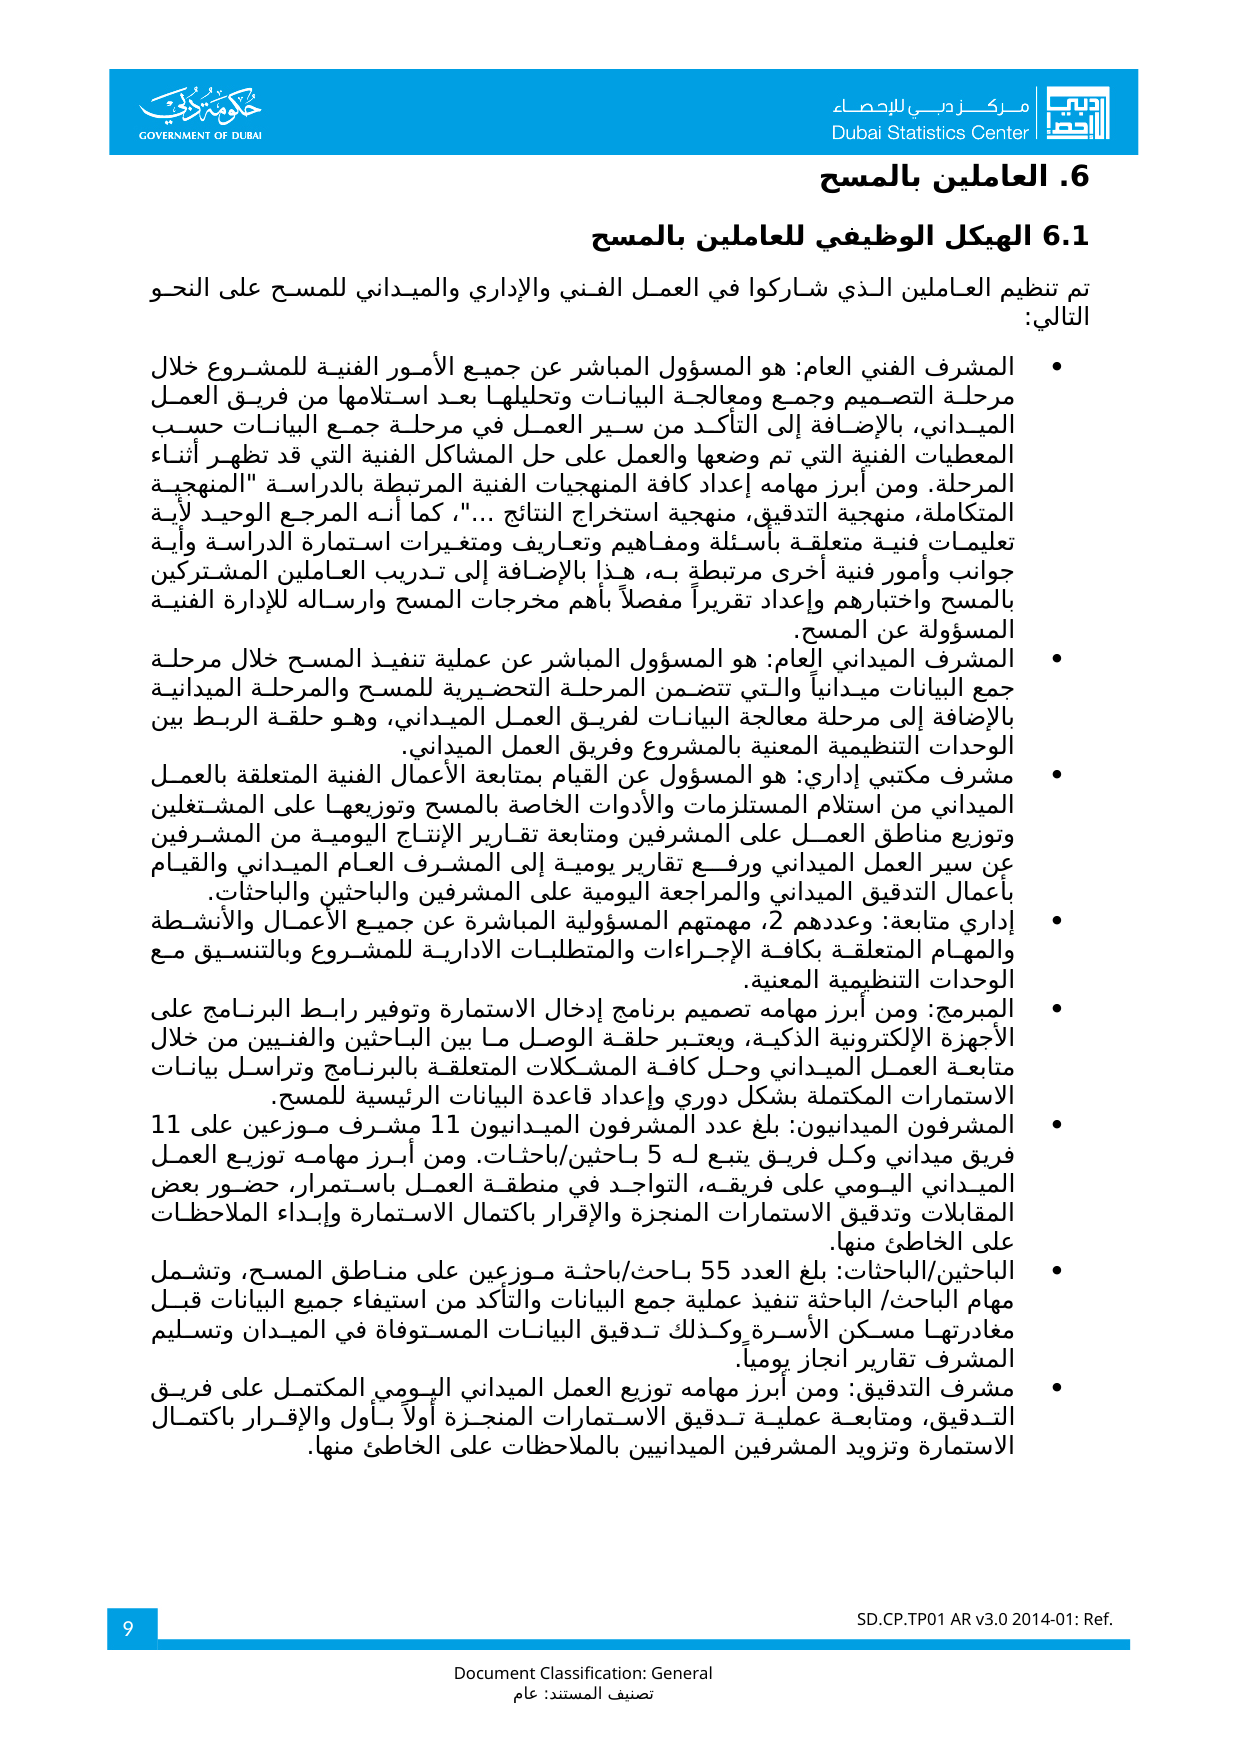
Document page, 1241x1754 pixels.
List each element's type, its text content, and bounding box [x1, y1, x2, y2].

picture [1053, 123, 1087, 133]
picture [1048, 87, 1109, 138]
list المشرفون الميدانيون: بلغ عدد المشرفون الميدانيون 11 مشرف موزعين على 11 فريق ميداني وكل فريق يتبع له 5 باحثين/باحثات. ومن أبرز مهامه توزيع العمل الميداني اليومي على فريقه، التواجد في منطقة العمل باستمرار، حضور بعض المقابلات وتدقيق الاستمارات المنجزة والإقرار باكتمال الاستمارة وإبداء الملاحظات على الخاطئ منها. [150, 1111, 1053, 1256]
text تم تنظيم العاملين الذي شاركوا في العمل الفني والإداري والميداني للمسح على النحو التالي: [150, 273, 1090, 331]
text 6.1 الهيكل الوظيفي للعاملين بالمسح [150, 221, 1090, 252]
list الباحثين/الباحثات: بلغ العدد 55 باحث/باحثة موزعين على مناطق المسح، وتشمل مهام الباحث/ الباحثة تنفيذ عملية جمع البيانات والتأكد من استيفاء جميع البيانات قبل مغادرتها مسكن الأسرة وكذلك تدقيق البيانات المستوفاة في الميدان وتسليم المشرف تقارير انجاز يومياً. [150, 1256, 1053, 1373]
list المبرمج: ومن أبرز مهامه تصميم برنامج إدخال الاستمارة وتوفير رابط البرنامج على الأجهزة الإلكترونية الذكية، ويعتبر حلقة الوصل ما بين الباحثين والفنيين من خلال متابعة العمل الميداني وحل كافة المشكلات المتعلقة بالبرنامج وتراسل بيانات الاستمارات المكتملة بشكل دوري وإعداد قاعدة البيانات الرئيسية للمسح. [150, 994, 1053, 1111]
list المشرف الفني العام: هو المسؤول المباشر عن جميع الأمور الفنية للمشروع خلال مرحلة التصميم وجمع ومعالجة البيانات وتحليلها بعد استلامها من فريق العمل الميداني، بالإضافة إلى التأكد من سير العمل في مرحلة جمع البيانات حسب المعطيات الفنية التي تم وضعها والعمل على حل المشاكل الفنية التي قد تظهر أثناء المرحلة. ومن أبرز مهامه إعداد كافة المنهجيات الفنية المرتبطة بالدراسة "المنهجية المتكاملة، منهجية التدقيق، منهجية استخراج النتائج ..."، كما أنه المرجع الوحيد لأية تعليمات فنية متعلقة بأسئلة ومفاهيم وتعاريف ومتغيرات استمارة الدراسة وأية جوانب وأمور فنية أخرى مرتبطة به، هذا بالإضافة إلى تدريب العاملين المشتركين بالمسح واختبارهم وإعداد تقريراً مفصلاً بأهم مخرجات المسح وارساله للإدارة الفنية المسؤولة عن المسح. [150, 352, 1053, 644]
picture [1090, 99, 1098, 110]
list مشرف التدقيق: ومن أبرز مهامه توزيع العمل الميداني اليومي المكتمل على فريق التدقيق، ومتابعة عملية تدقيق الاستمارات المنجزة أولاً بأول والإقرار باكتمال الاستمارة وتزويد المشرفين الميدانيين بالملاحظات على الخاطئ منها. [150, 1373, 1053, 1461]
list مشرف مكتبي إداري: هو المسؤول عن القيام بمتابعة الأعمال الفنية المتعلقة بالعمل الميداني من استلام المستلزمات والأدوات الخاصة بالمسح وتوزيعها على المشتغلين وتوزيع مناطق العمــل على المشرفين ومتابعة تقارير الإنتاج اليومية من المشرفين عن سير العمل الميداني ورفـــع تقارير يومية إلى المشرف العام الميداني والقيام بأعمال التدقيق الميداني والمراجعة اليومية على المشرفين والباحثين والباحثات. [150, 761, 1053, 906]
list المشرف الميداني العام: هو المسؤول المباشر عن عملية تنفيذ المسح خلال مرحلة جمع البيانات ميدانياً والتي تتضمن المرحلة التحضيرية للمسح والمرحلة الميدانية بالإضافة إلى مرحلة معالجة البيانات لفريق العمل الميداني، وهو حلقة الربط بين الوحدات التنظيمية المعنية بالمشروع وفريق العمل الميداني. [150, 644, 1053, 761]
list إداري متابعة: وعددهم 2، مهمتهم المسؤولية المباشرة عن جميع الأعمال والأنشطة والمهام المتعلقة بكافة الإجراءات والمتطلبات الادارية للمشروع وبالتنسيق مع الوحدات التنظيمية المعنية. [150, 906, 1053, 994]
picture [1096, 99, 1103, 138]
picture [231, 99, 240, 110]
picture [106, 1604, 1131, 1653]
text 6. العاملين بالمسح [150, 159, 1090, 193]
